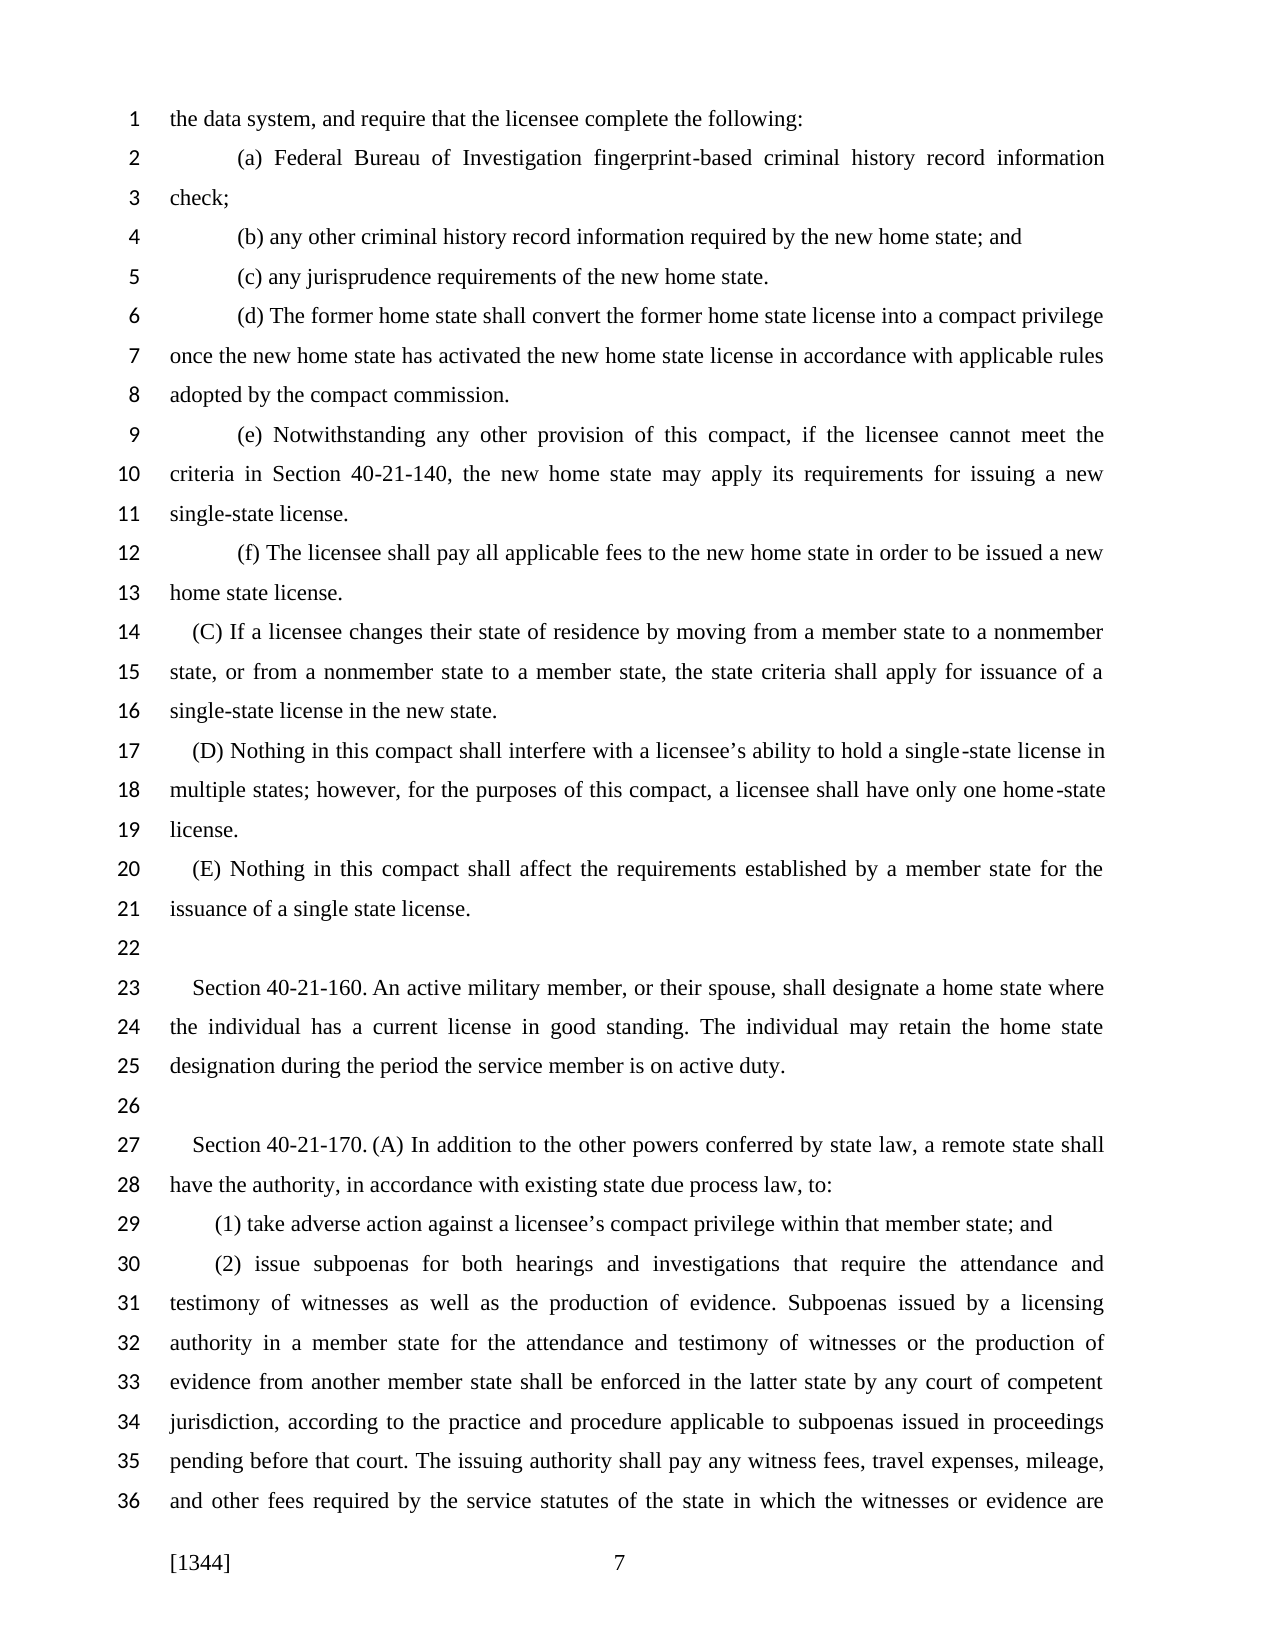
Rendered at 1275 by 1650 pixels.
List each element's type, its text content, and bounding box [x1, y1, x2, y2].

text Section 40‑21‑160. An active military member, or their spouse, shall designate a home state where the individual has a current license in good standing. The individual may retain the home state designation during the period the service member is on active duty. [169, 973, 1106, 1079]
text (D) Nothing in this compact shall interfere with a licensee’s ability to hold a single‑state license in multiple states; however, for the purposes of this compact, a licensee shall have only one home‑state license. [169, 737, 1106, 842]
text (e) Notwithstanding any other provision of this compact, if the licensee cannot meet the criteria in Section 40‑21‑140, the new home state may apply its requirements for issuing a new single‑state license. [169, 421, 1106, 526]
text (c) any jurisprudence requirements of the new home state. [169, 263, 1106, 289]
text (f) The licensee shall pay all applicable fees to the new home state in order to be issued a new home state license. [169, 539, 1106, 605]
text Section 40‑21‑170. (A) In addition to the other powers conferred by state law, a remote state shall have the authority, in accordance with existing state due process law, to: [169, 1131, 1106, 1197]
text (E) Nothing in this compact shall affect the requirements established by a member state for the issuance of a single state license. [169, 855, 1106, 921]
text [169, 1250, 1106, 1513]
text (C) If a licensee changes their state of residence by moving from a member state to a nonmember state, or from a nonmember state to a member state, the state criteria shall apply for issuance of a single‑state license in the new state. [169, 618, 1106, 723]
text (1) take adverse action against a licensee’s compact privilege within that member state; and [169, 1210, 1106, 1237]
text (a) Federal Bureau of Investigation fingerprint‑based criminal history record information check; [169, 144, 1106, 210]
text (d) The former home state shall convert the former home state license into a compact privilege once the new home state has activated the new home state license in accordance with applicable rules adopted by the compact commission. [169, 302, 1106, 408]
text (b) any other criminal history record information required by the new home state; and [169, 223, 1106, 250]
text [169, 105, 1106, 131]
